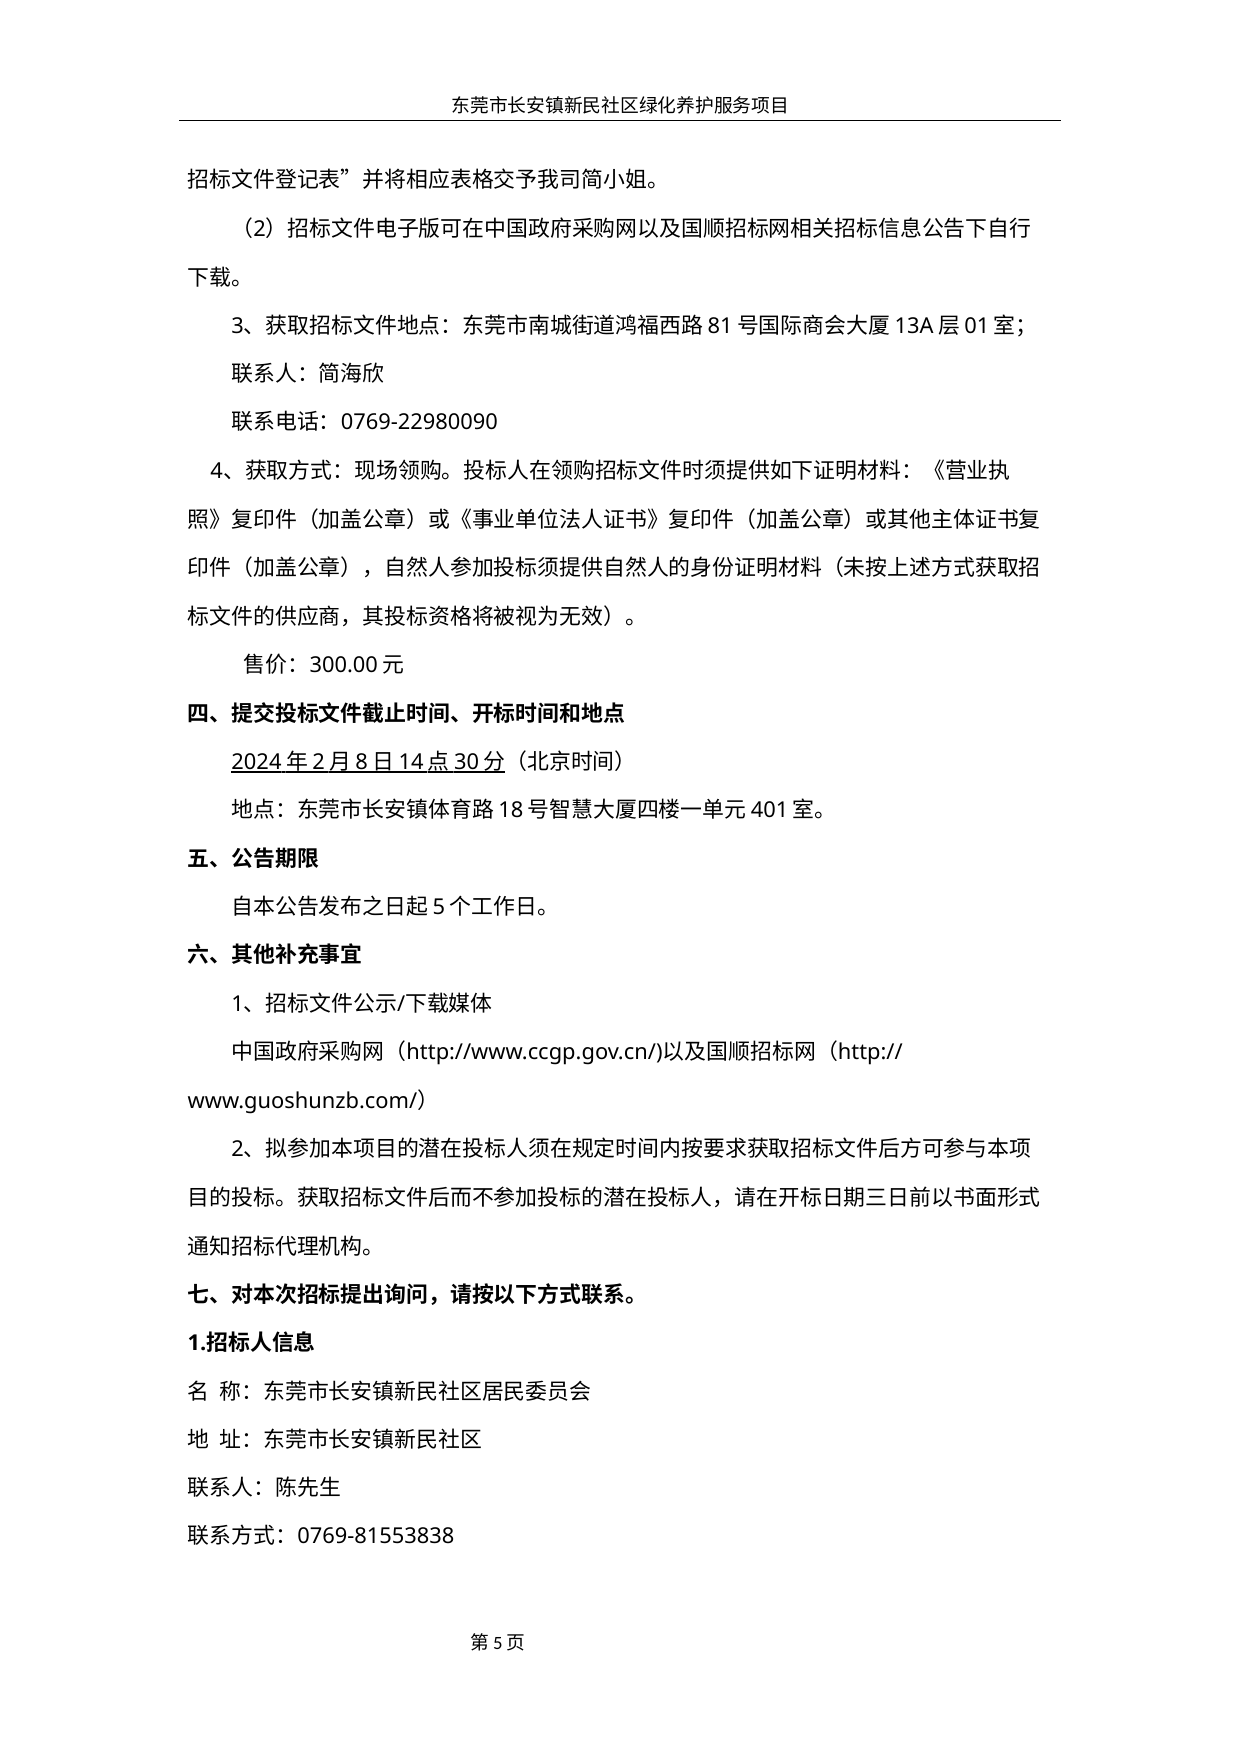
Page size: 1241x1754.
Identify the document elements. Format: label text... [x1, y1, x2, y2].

subtitle 四、提交投标文件截止时间、开标时间和地点 [187, 695, 1053, 728]
text 1.招标人信息 [187, 1325, 1053, 1357]
text 2、拟参加本项目的潜在投标人须在规定时间内按要求获取招标文件后方可参与本项目的投标。获取招标文件后而不参加投标的潜在投标人，请在开标日期三日前以书面形式通知招标代理机构。 [187, 1131, 1053, 1261]
text 中国政府采购网（http://www.ccgp.gov.cn/)以及国顺招标网（http://www.guoshunzb.com/） [187, 1034, 1053, 1115]
list 3、获取招标文件地点：东莞市南城街道鸿福西路81号国际商会大厦13A层01室； [187, 307, 1053, 340]
list 4、获取方式：现场领购。投标人在领购招标文件时须提供如下证明材料：《营业执照》复印件（加盖公章）或《事业单位法人证书》复印件（加盖公章）或其他主体证书复印件（加盖公章），自然人参加投标须提供自然人的身份证明材料（未按上述方式获取招标文件的供应商，其投标资格将被视为无效）。 [187, 452, 1053, 631]
subtitle 六、其他补充事宜 [187, 937, 1053, 969]
subtitle 五、公告期限 [187, 840, 1053, 873]
text 自本公告发布之日起5个工作日。 [187, 889, 1053, 921]
text 联系人：陈先生 [188, 1470, 1053, 1502]
text 地 址：东莞市长安镇新民社区 [188, 1422, 1053, 1454]
text 售价：300.00元 [187, 647, 1053, 679]
text 地点：东莞市长安镇体育路18号智慧大厦四楼一单元401室。 [187, 792, 1053, 824]
text 名 称：东莞市长安镇新民社区居民委员会 [188, 1373, 1053, 1406]
subtitle 七、对本次招标提出询问，请按以下方式联系。 [187, 1277, 1053, 1309]
text 2024年2月8日14点30分（北京时间） [187, 744, 1053, 776]
text 1、招标文件公示/下载媒体 [187, 985, 1053, 1018]
text 联系方式：0769-81553838 [188, 1518, 1053, 1551]
list 联系人：简海欣 [187, 356, 1053, 388]
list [187, 162, 1053, 194]
list 联系电话：0769-22980090 [187, 404, 1053, 437]
list （2）招标文件电子版可在中国政府采购网以及国顺招标网相关招标信息公告下自行下载。 [187, 210, 1053, 292]
